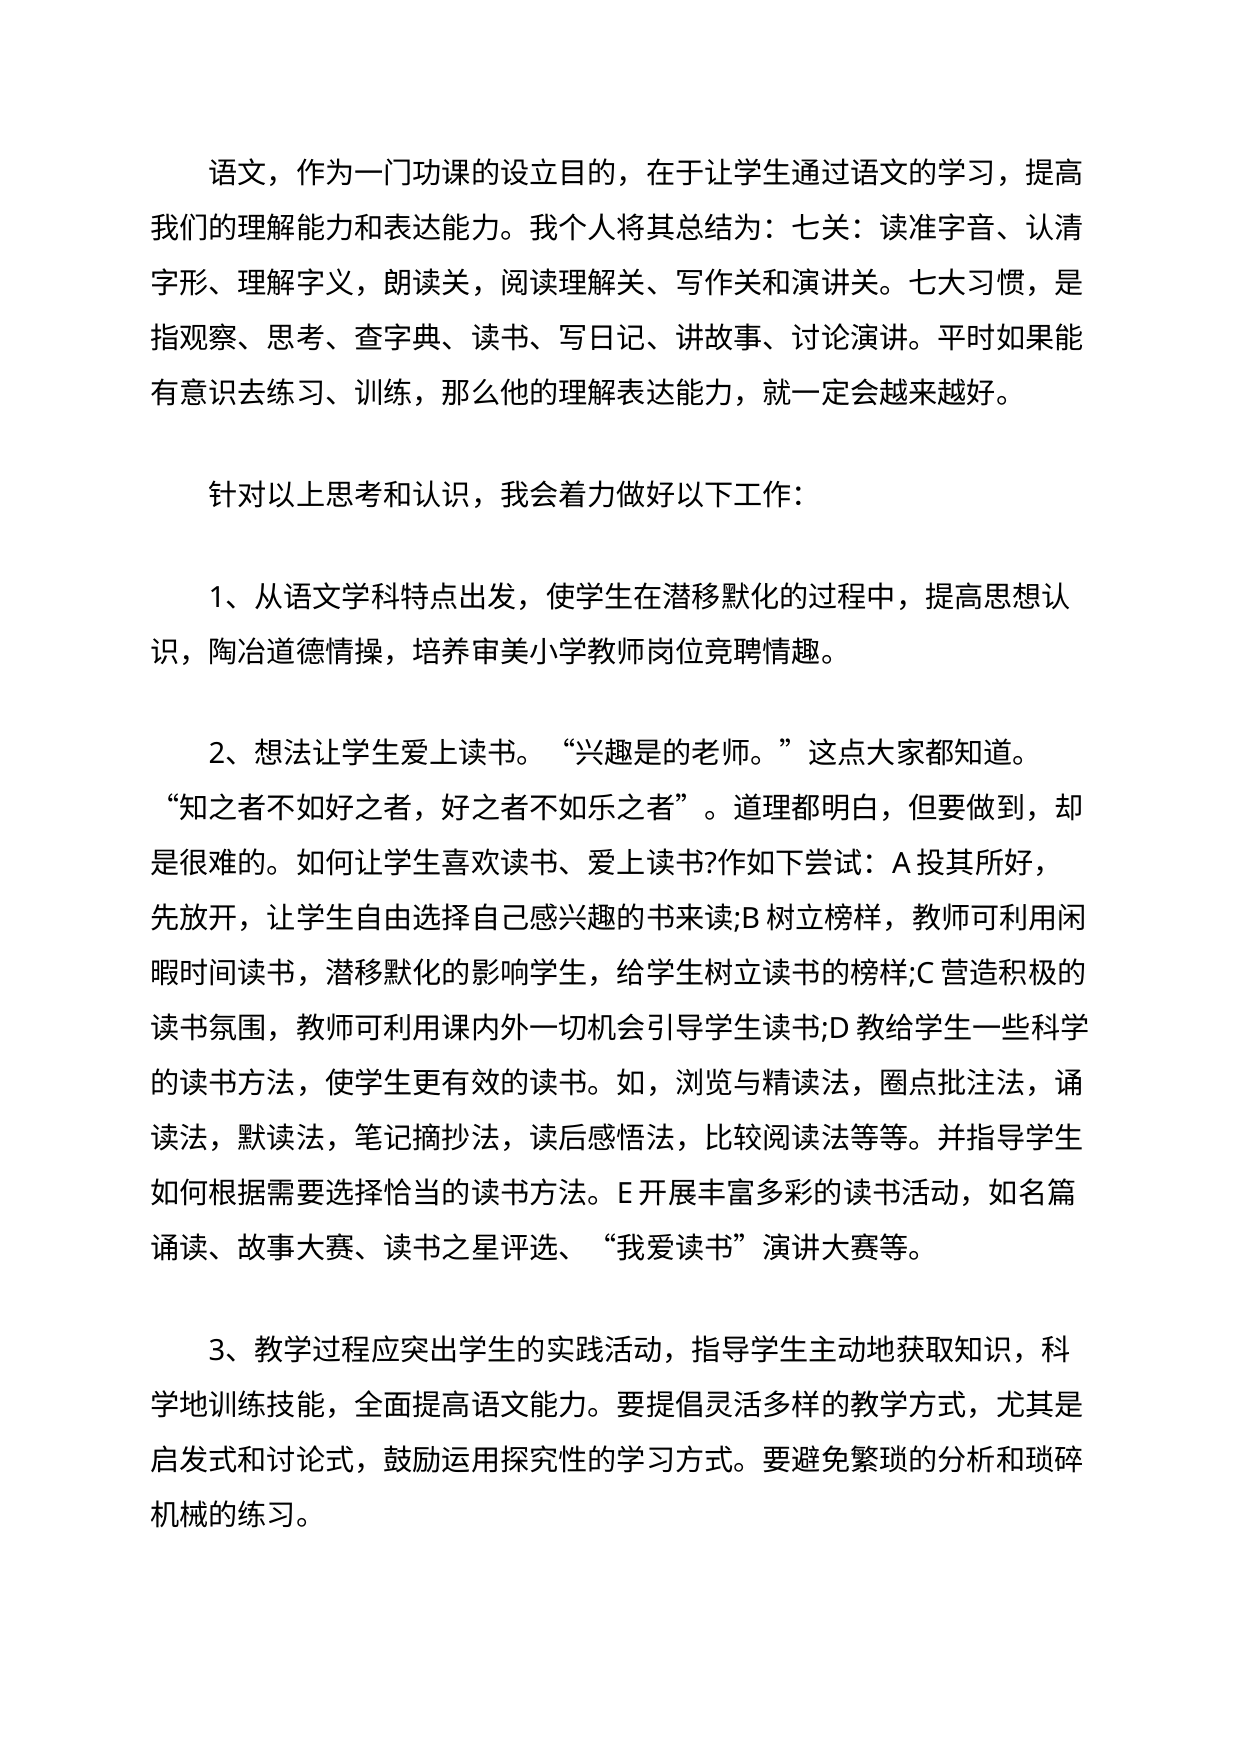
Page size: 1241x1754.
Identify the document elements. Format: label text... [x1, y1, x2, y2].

text 语文，作为一门功课的设立目的，在于让学生通过语文的学习，提高我们的理解能力和表达能力。我个人将其总结为：七关：读准字音、认清字形、理解字义，朗读关，阅读理解关、写作关和演讲关。七大习惯，是指观察、思考、查字典、读书、写日记、讲故事、讨论演讲。平时如果能有意识去练习、训练，那么他的理解表达能力，就一定会越来越好。 [150, 150, 1090, 412]
text 3、教学过程应突出学生的实践活动，指导学生主动地获取知识，科学地训练技能，全面提高语文能力。要提倡灵活多样的教学方式，尤其是启发式和讨论式，鼓励运用探究性的学习方式。要避免繁琐的分析和琐碎机械的练习。 [150, 1326, 1090, 1533]
text 针对以上思考和认识，我会着力做好以下工作： [150, 471, 1090, 514]
text 2、想法让学生爱上读书。“兴趣是的老师。”这点大家都知道。“知之者不如好之者，好之者不如乐之者”。道理都明白，但要做到，却是很难的。如何让学生喜欢读书、爱上读书?作如下尝试：A投其所好，先放开，让学生自由选择自己感兴趣的书来读;B树立榜样，教师可利用闲暇时间读书，潜移默化的影响学生，给学生树立读书的榜样;C营造积极的读书氛围，教师可利用课内外一切机会引导学生读书;D教给学生一些科学的读书方法，使学生更有效的读书。如，浏览与精读法，圈点批注法，诵读法，默读法，笔记摘抄法，读后感悟法，比较阅读法等等。并指导学生如何根据需要选择恰当的读书方法。E开展丰富多彩的读书活动，如名篇诵读、故事大赛、读书之星评选、“我爱读书”演讲大赛等。 [150, 730, 1090, 1267]
text 1、从语文学科特点出发，使学生在潜移默化的过程中，提高思想认识，陶冶道德情操，培养审美小学教师岗位竞聘情趣。 [150, 573, 1090, 670]
